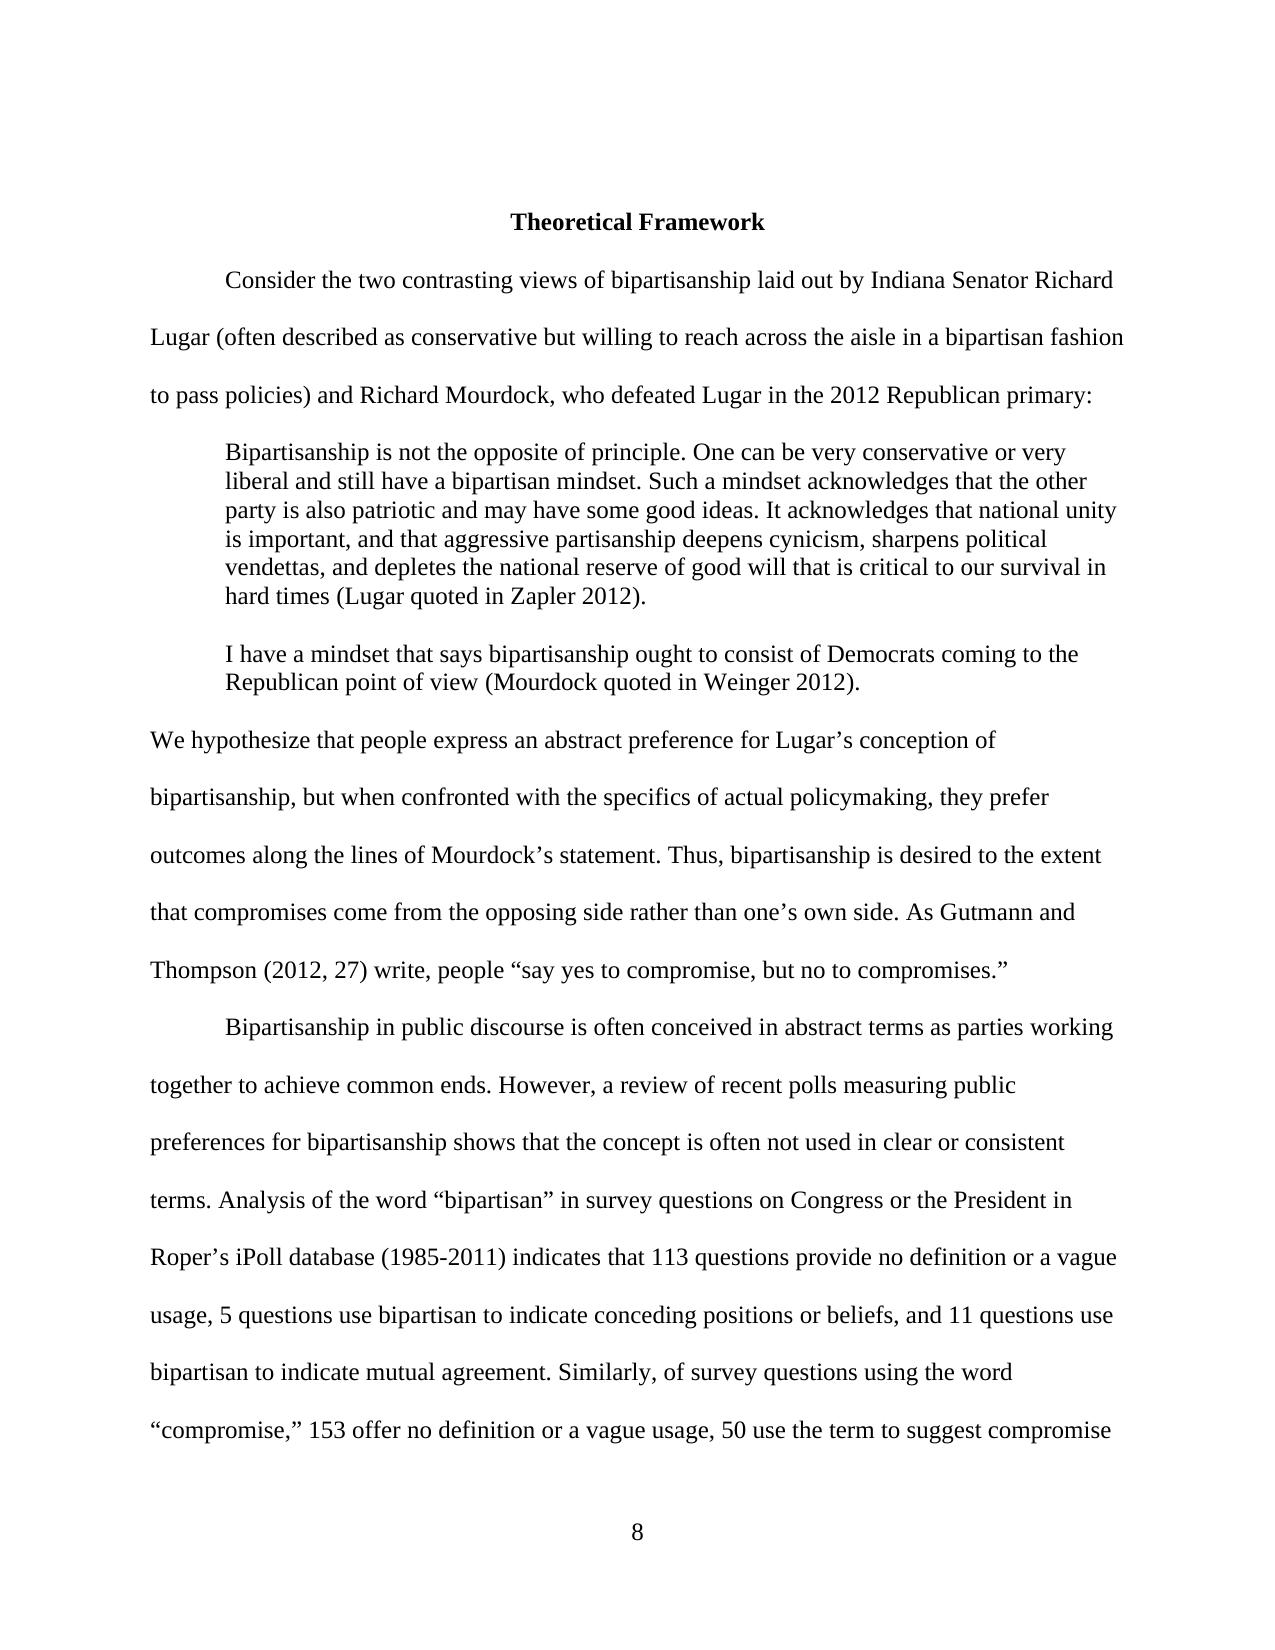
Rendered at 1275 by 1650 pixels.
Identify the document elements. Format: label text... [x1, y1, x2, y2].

text Theoretical Framework [150, 207, 1125, 236]
text Consider the two contrasting views of bipartisanship laid out by Indiana Senator Richard Lugar (often described as conservative but willing to reach across the aisle in a bipartisan fashion to pass policies) and Richard Mourdock, who defeated Lugar in the 2012 Republican primary: [150, 265, 1125, 409]
text I have a mindset that says bipartisanship ought to consist of Democrats coming to the Republican point of view (Mourdock quoted in Weinger 2012). [225, 639, 1125, 696]
text Bipartisanship is not the opposite of principle. One can be very conservative or very liberal and still have a bipartisan mindset. Such a mindset acknowledges that the other party is also patriotic and may have some good ideas. It acknowledges that national unity is important, and that aggressive partisanship deepens cynicism, sharpens political vendettas, and depletes the national reserve of good will that is critical to our survival in hard times (Lugar quoted in Zapler 2012). [225, 437, 1125, 610]
text We hypothesize that people express an abstract preference for Lugar’s conception of bipartisanship, but when confronted with the specifics of actual policymaking, they prefer outcomes along the lines of Mourdock’s statement. Thus, bipartisanship is desired to the extent that compromises come from the opposing side rather than one’s own side. As Gutmann and Thompson (2012, 27) write, people “say yes to compromise, but no to compromises.” [150, 725, 1125, 984]
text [150, 1012, 1125, 1444]
